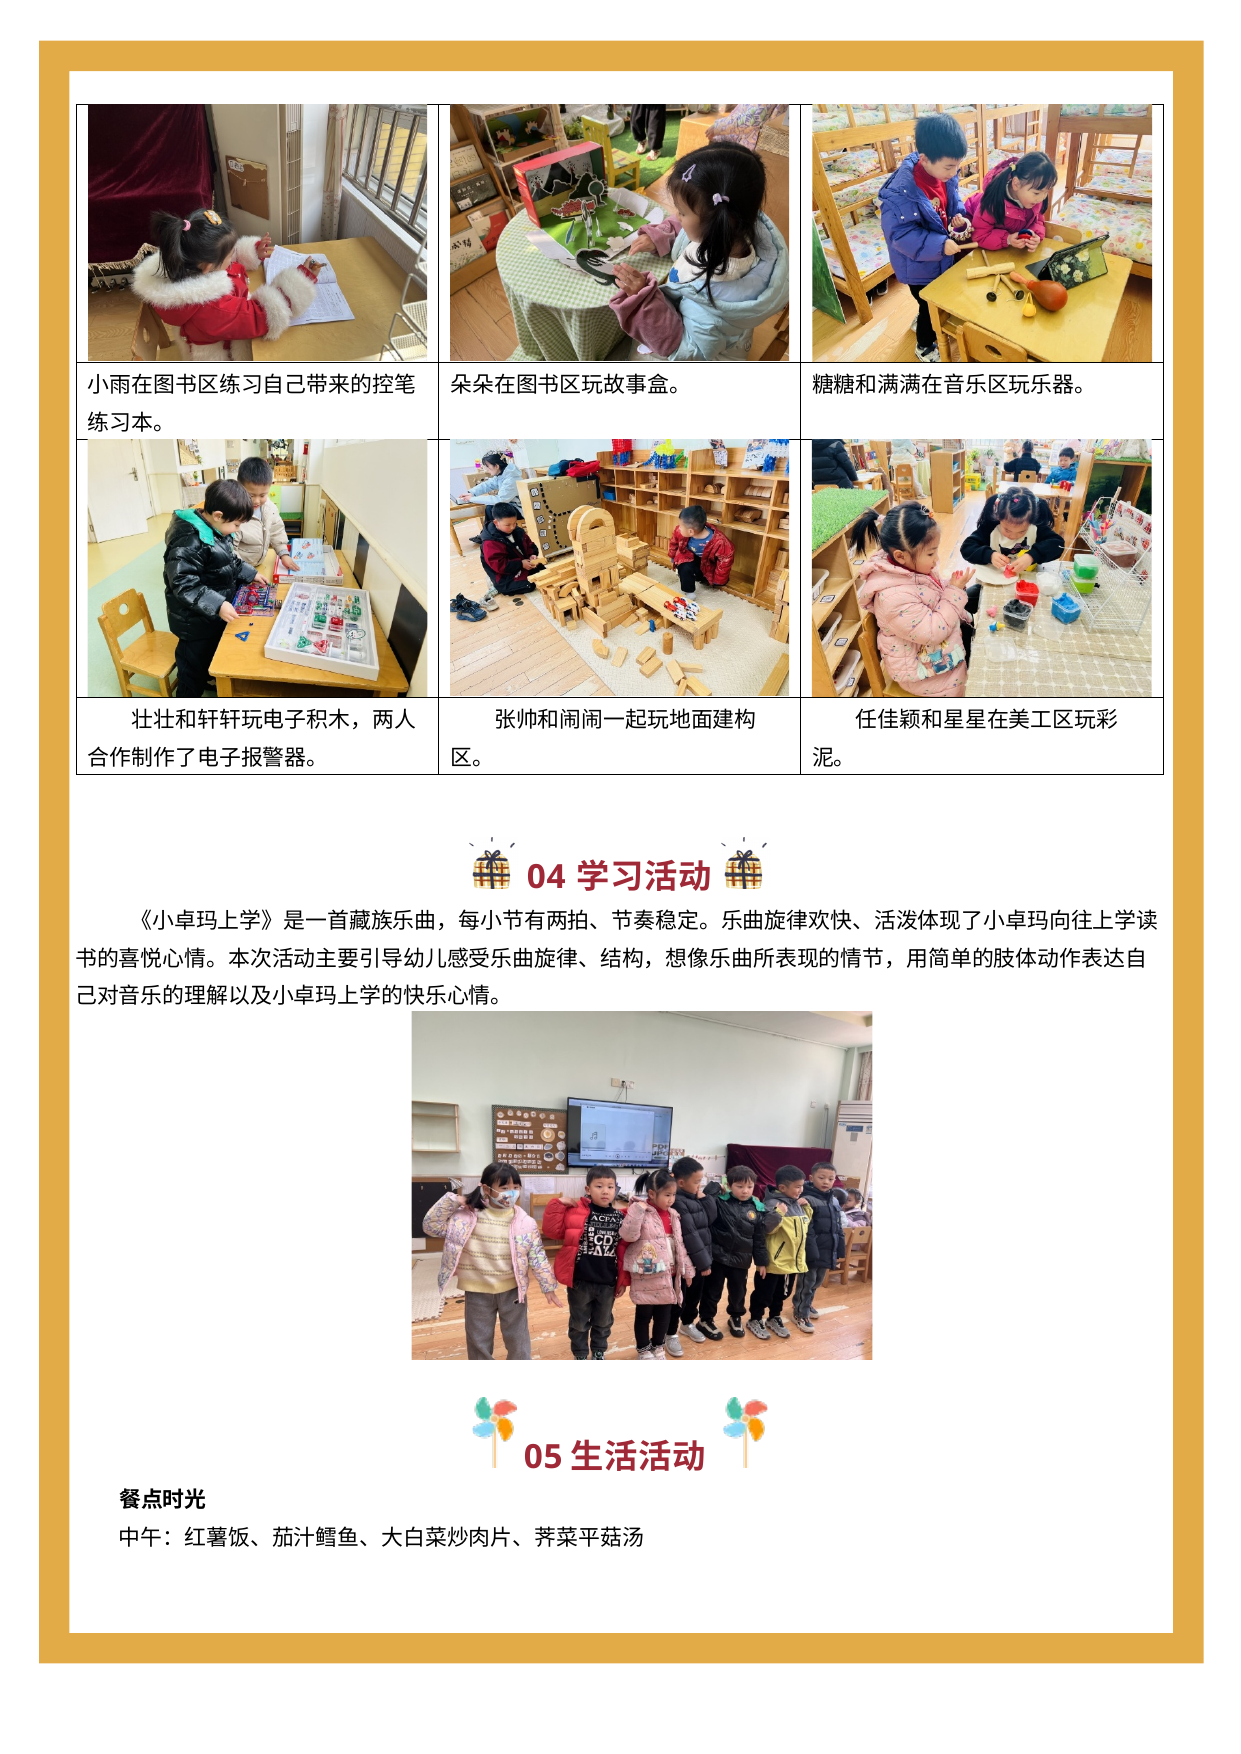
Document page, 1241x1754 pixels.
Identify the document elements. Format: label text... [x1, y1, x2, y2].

text 05生活活动 [75, 1397, 1165, 1478]
table_cell 糖糖和满满在音乐区玩乐器。 [801, 363, 1163, 439]
picture [450, 439, 790, 696]
table_cell [439, 440, 800, 697]
picture [88, 104, 428, 361]
table_header [801, 105, 812, 362]
text 《小卓玛上学》是一首藏族乐曲，每小节有两拍、节奏稳定。乐曲旋律欢快、活泼体现了小卓玛向往上学读书的喜悦心情。本次活动主要引导幼儿感受乐曲旋律、结构，想像乐曲所表现的情节，用简单的肢体动作表达自己对音乐的理解以及小卓玛上学的快乐心情。 [75, 899, 1165, 1011]
table_cell 朵朵在图书区玩故事盒。 [439, 363, 800, 439]
picture [450, 104, 790, 361]
table_cell 壮壮和轩轩玩电子积木，两人合作制作了电子报警器。 [77, 698, 438, 773]
table_header [1153, 105, 1163, 362]
picture [468, 837, 520, 889]
picture [472, 1397, 517, 1468]
table_cell [428, 440, 438, 697]
table_cell 任佳颖和星星在美工区玩彩泥。 [801, 698, 1163, 773]
table_cell [77, 440, 87, 697]
picture [411, 1011, 873, 1360]
table_cell 小雨在图书区练习自己带来的控笔练习本。 [77, 363, 438, 439]
text 04 学习活动 [75, 838, 1165, 899]
table_header [77, 105, 438, 362]
table_cell [801, 440, 811, 697]
text 中午：红薯饭、茄汁鳕鱼、大白菜炒肉片、荠菜平菇汤 [75, 1515, 1165, 1553]
table_cell 张帅和闹闹一起玩地面建构区。 [439, 698, 800, 773]
picture [721, 837, 772, 889]
text 餐点时光 [75, 1478, 1165, 1515]
picture [812, 104, 1153, 362]
picture [811, 439, 1152, 697]
table_header [439, 105, 800, 362]
table_cell [1152, 440, 1163, 697]
picture [723, 1397, 768, 1468]
picture [87, 439, 428, 697]
